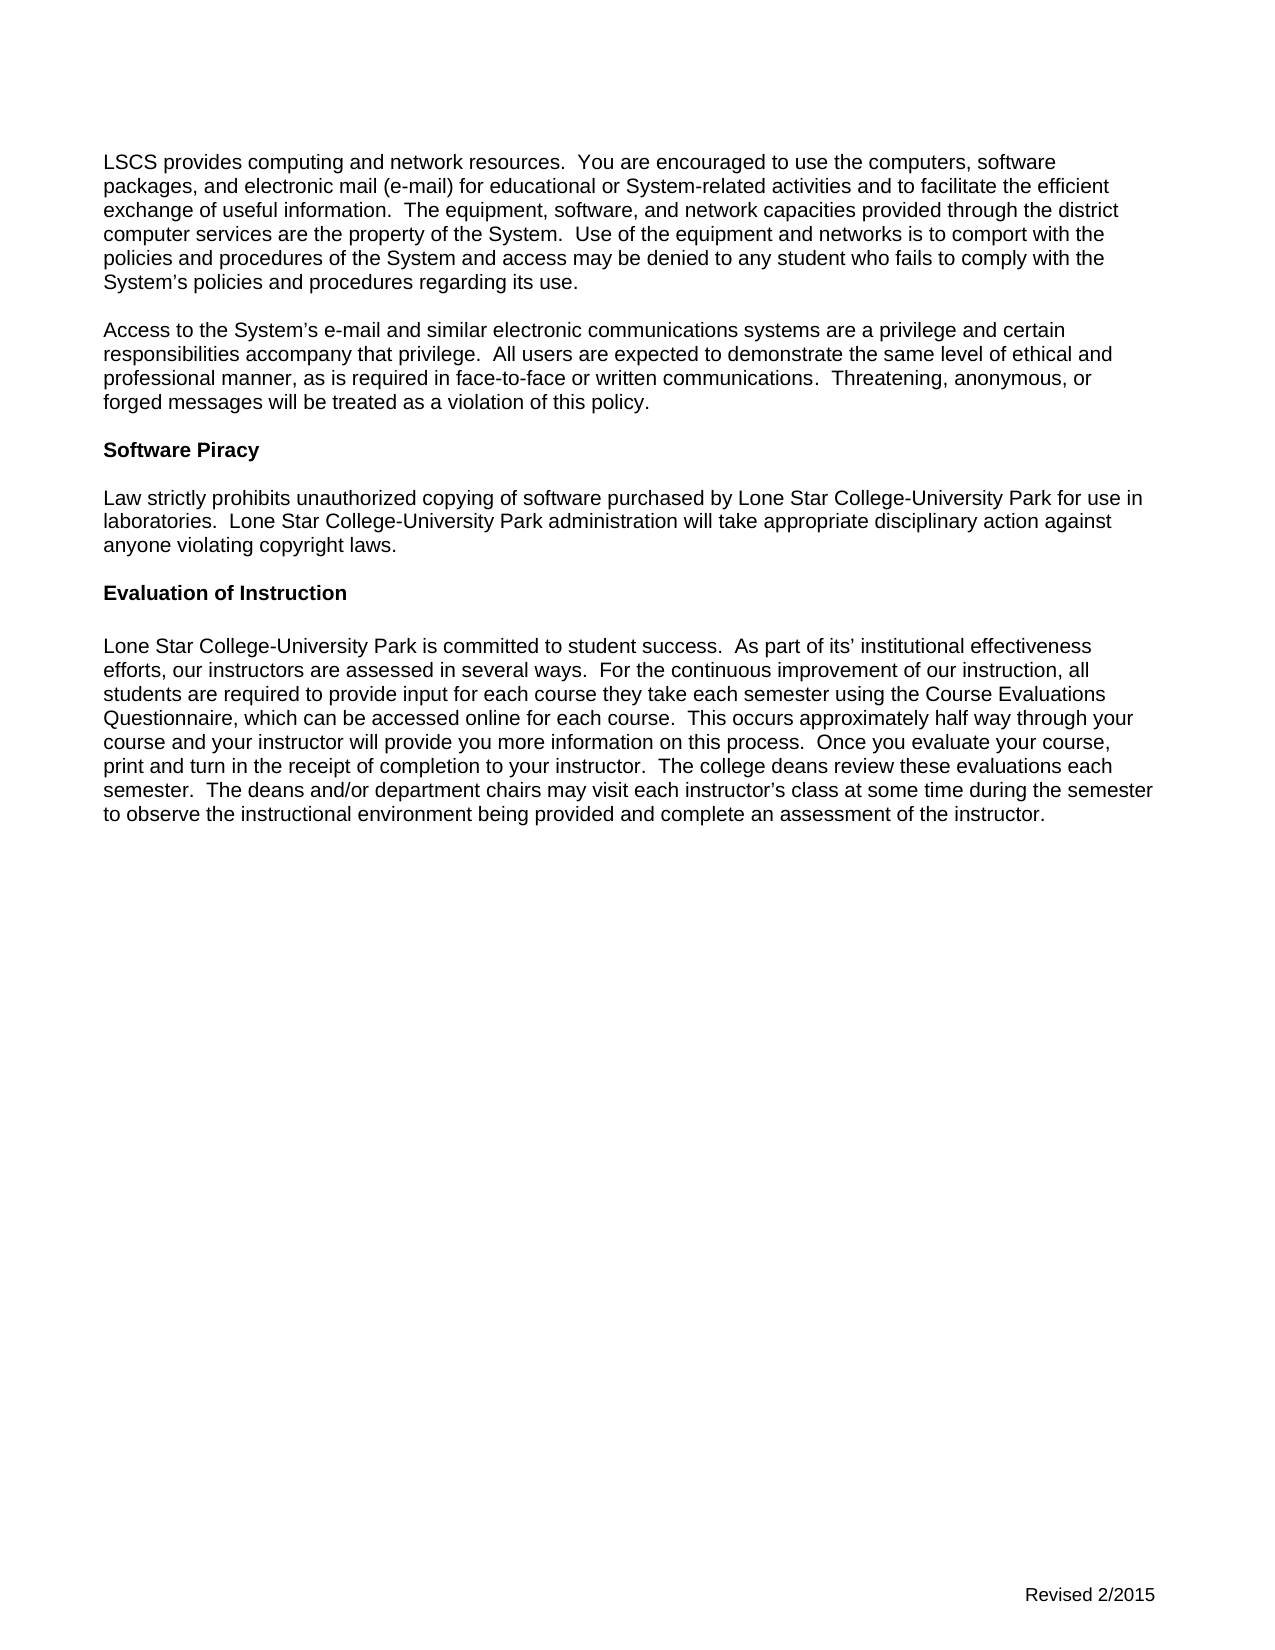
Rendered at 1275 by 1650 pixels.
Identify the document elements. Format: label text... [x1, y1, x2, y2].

text LSCS provides computing and network resources. You are encouraged to use the computers, software packages, and electronic mail (e-mail) for educational or System-related activities and to facilitate the efficient exchange of useful information. The equipment, software, and network capacities provided through the district computer services are the property of the System. Use of the equipment and networks is to comport with the policies and procedures of the System and access may be denied to any student who fails to comply with the System’s policies and procedures regarding its use. [103, 150, 1155, 294]
text Evaluation of Instruction [103, 581, 1155, 605]
text Law strictly prohibits unauthorized copying of software purchased by Lone Star College-University Park for use in laboratories. Lone Star College-University Park administration will take appropriate disciplinary action against anyone violating copyright laws. [103, 485, 1155, 557]
text Lone Star College-University Park is committed to student success. As part of its’ institutional effectiveness efforts, our instructors are assessed in several ways. For the continuous improvement of our instruction, all students are required to provide input for each course they take each semester using the Course Evaluations Questionnaire, which can be accessed online for each course. This occurs approximately half way through your course and your instructor will provide you more information on this process. Once you evaluate your course, print and turn in the receipt of completion to your instructor. The college deans review these evaluations each semester. The deans and/or department chairs may visit each instructor’s class at some time during the semester to observe the instructional environment being provided and complete an assessment of the instructor. [103, 634, 1155, 826]
text Access to the System’s e-mail and similar electronic communications systems are a privilege and certain responsibilities accompany that privilege. All users are expected to demonstrate the same level of ethical and professional manner, as is required in face-to-face or written communications. Threatening, anonymous, or forged messages will be treated as a violation of this policy. [103, 318, 1155, 413]
text Software Piracy [103, 437, 1155, 461]
